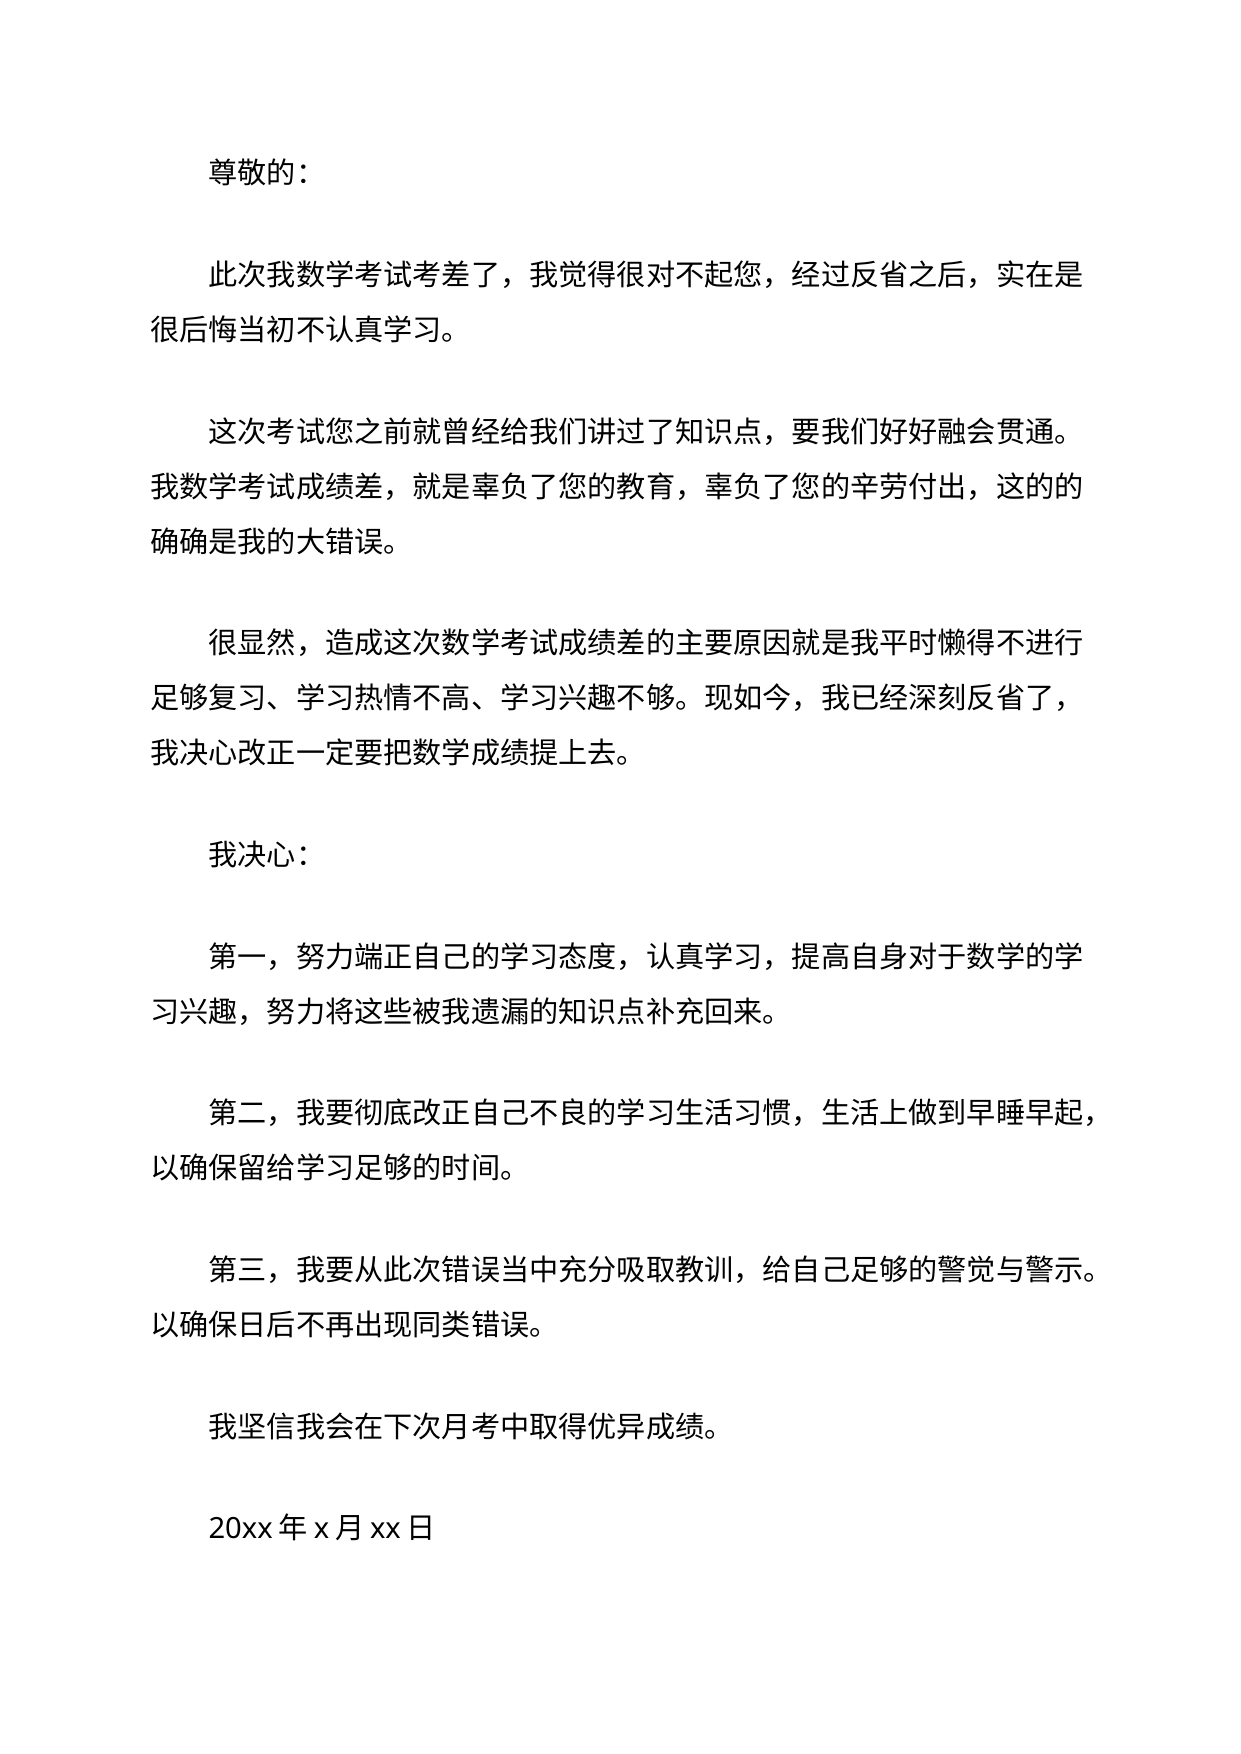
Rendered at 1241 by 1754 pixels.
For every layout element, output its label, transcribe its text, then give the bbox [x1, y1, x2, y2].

text 第三，我要从此次错误当中充分吸取教训，给自己足够的警觉与警示。以确保日后不再出现同类错误。 [150, 1247, 1090, 1344]
text 很显然，造成这次数学考试成绩差的主要原因就是我平时懒得不进行足够复习、学习热情不高、学习兴趣不够。现如今，我已经深刻反省了，我决心改正一定要把数学成绩提上去。 [150, 620, 1090, 772]
text 20xx年x月xx日 [150, 1505, 1090, 1547]
text 第二，我要彻底改正自己不良的学习生活习惯，生活上做到早睡早起，以确保留给学习足够的时间。 [150, 1090, 1090, 1187]
text 我坚信我会在下次月考中取得优异成绩。 [150, 1403, 1090, 1446]
text 我决心： [150, 832, 1090, 874]
text 这次考试您之前就曾经给我们讲过了知识点，要我们好好融会贯通。我数学考试成绩差，就是辜负了您的教育，辜负了您的辛劳付出，这的的确确是我的大错误。 [150, 408, 1090, 561]
text 尊敬的： [150, 150, 1090, 192]
text 第一，努力端正自己的学习态度，认真学习，提高自身对于数学的学习兴趣，努力将这些被我遗漏的知识点补充回来。 [150, 933, 1090, 1031]
text 此次我数学考试考差了，我觉得很对不起您，经过反省之后，实在是很后悔当初不认真学习。 [150, 252, 1090, 349]
